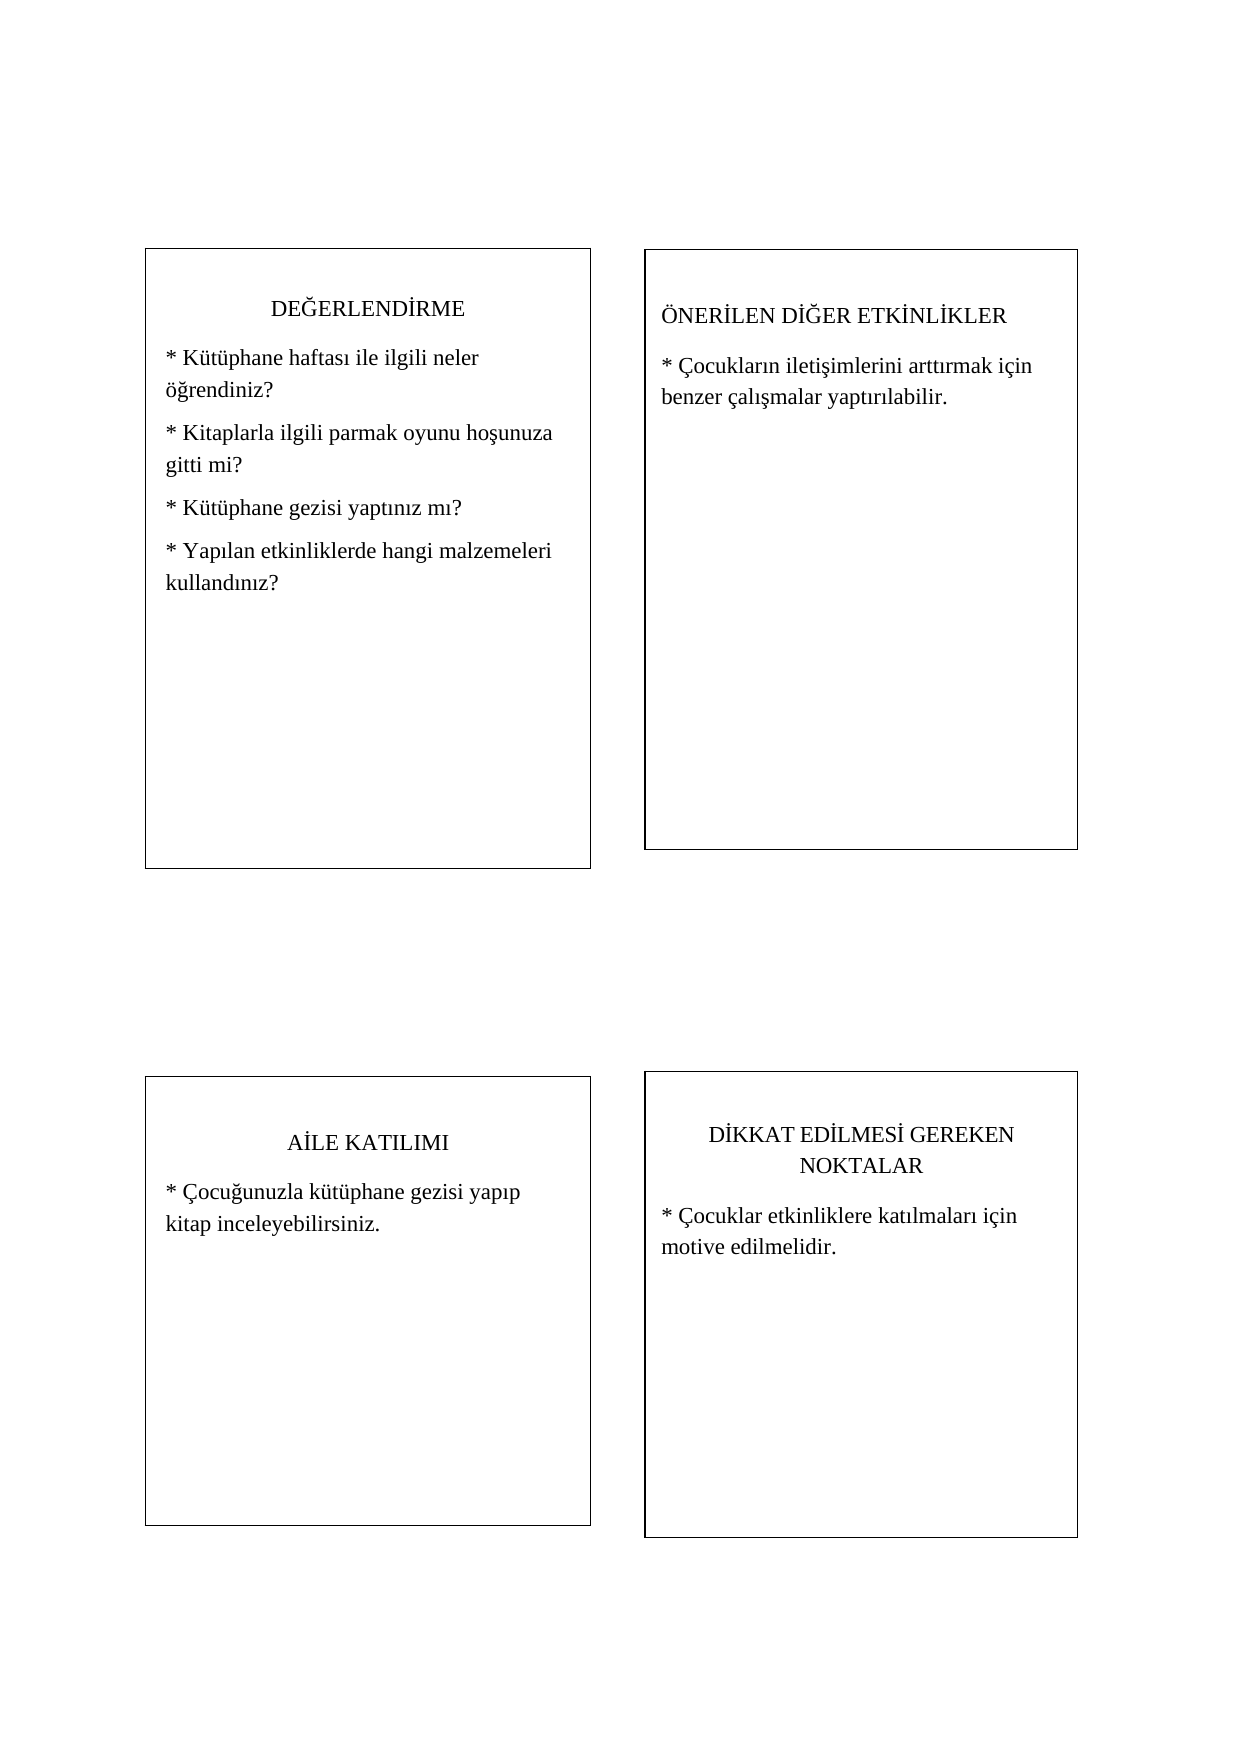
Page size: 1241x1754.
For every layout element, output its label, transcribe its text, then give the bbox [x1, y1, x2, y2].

table_header AİLE KATILIMI * Çocuğunuzla kütüphane gezisi yapıp kitap inceleyebilirsiniz. [146, 1077, 590, 1524]
table_header ÖNERİLEN DİĞER ETKİNLİKLER * Çocukların iletişimlerini arttırmak için benzer çalışmalar yaptırılabilir. [646, 250, 1077, 849]
table_header DEĞERLENDİRME * Kütüphane haftası ile ilgili neler öğrendiniz? * Kitaplarla ilgili parmak oyunu hoşunuza gitti mi? * Kütüphane gezisi yaptınız mı? * Yapılan etkinliklerde hangi malzemeleri kullandınız? [146, 249, 590, 868]
table_header DİKKAT EDİLMESİ GEREKEN NOKTALAR * Çocuklar etkinliklere katılmaları için motive edilmelidir. [646, 1072, 1077, 1537]
